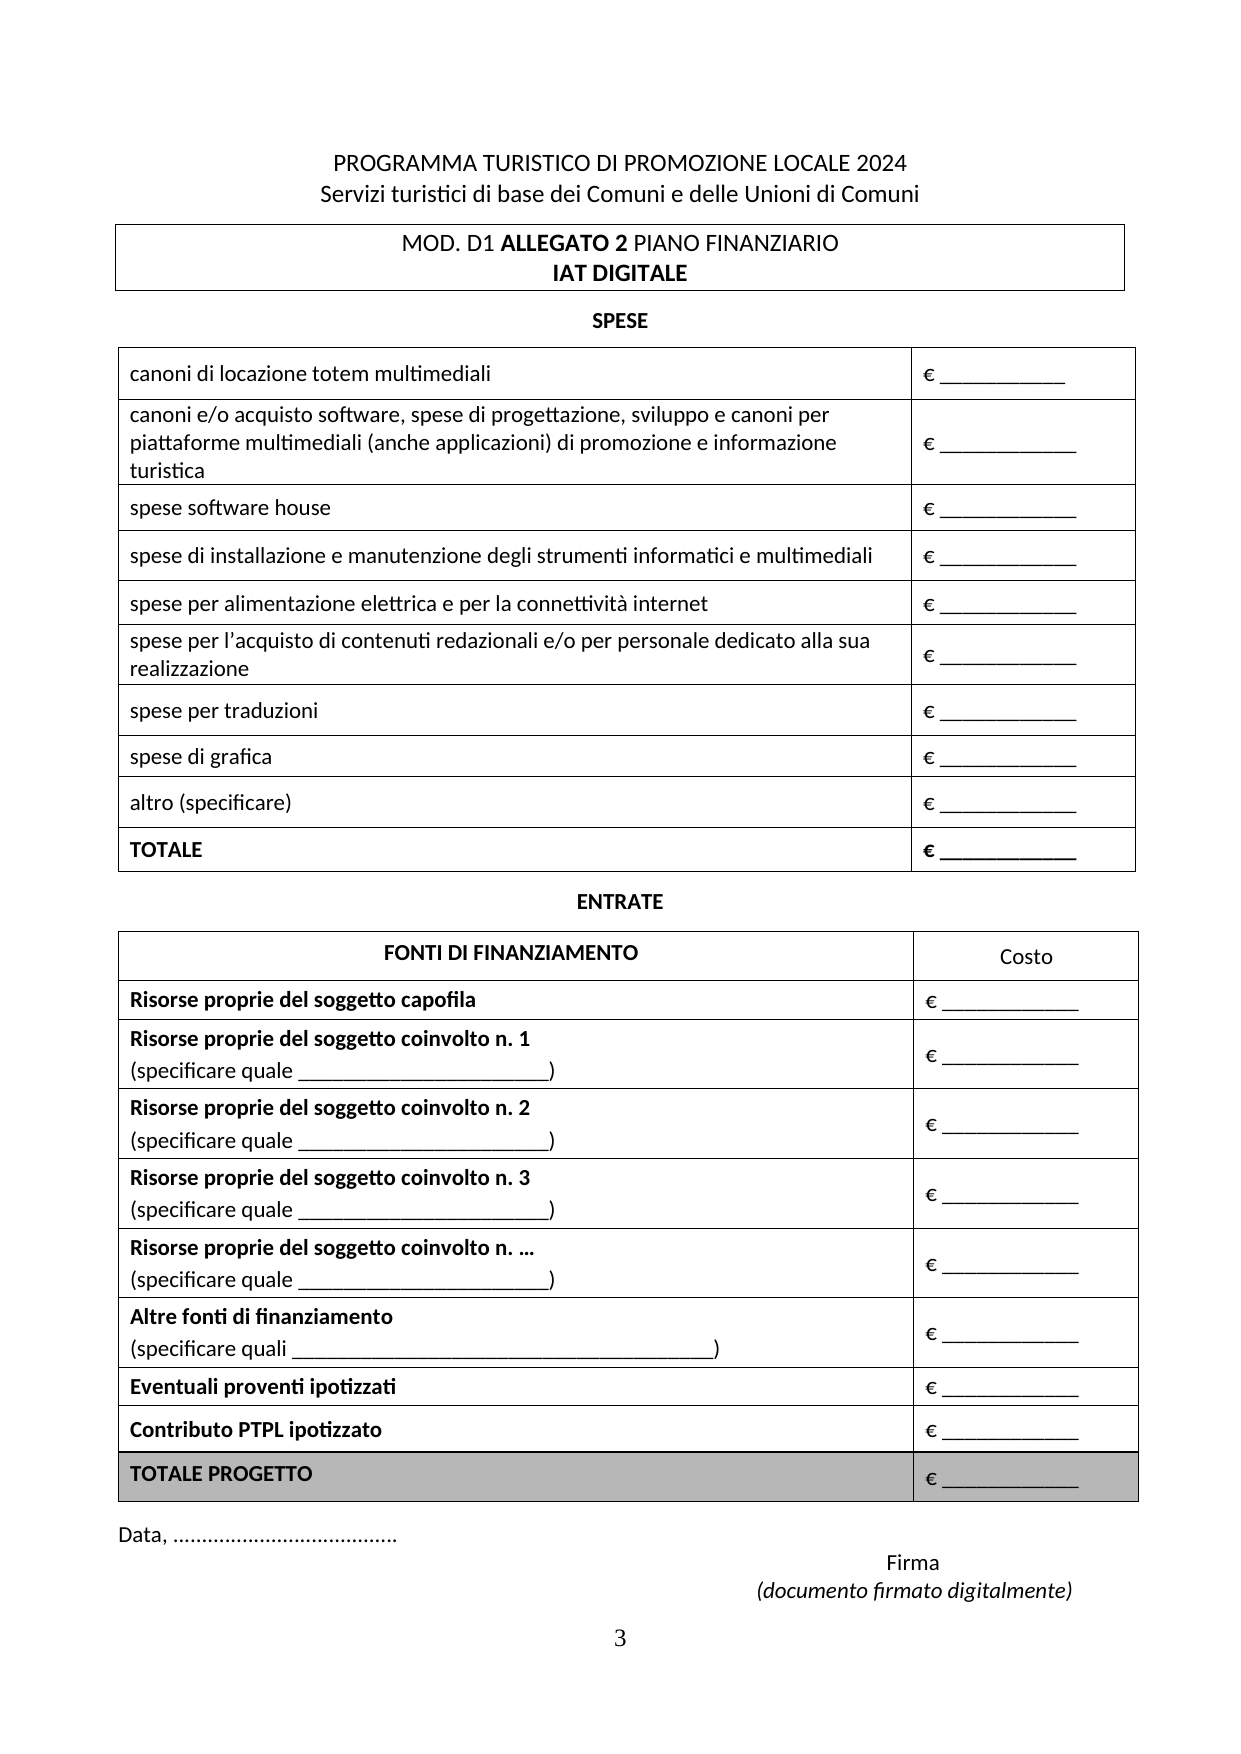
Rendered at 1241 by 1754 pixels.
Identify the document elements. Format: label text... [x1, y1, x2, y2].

table_cell spese per alimentazione elettrica e per la connettività internet [119, 581, 911, 624]
text Firma [118, 1548, 1122, 1576]
table_cell Risorse proprie del soggetto coinvolto n. 2 (specificare quale ______________________) [119, 1089, 913, 1158]
table_cell € ____________ [912, 581, 1135, 624]
table_cell altro (specificare) [119, 777, 911, 827]
table_cell spese per traduzioni [119, 685, 911, 735]
table_cell € ____________ [914, 1159, 1138, 1227]
table_cell Altre fonti di finanziamento (specificare quali _____________________________________) [119, 1298, 913, 1367]
table_cell € ____________ [912, 777, 1135, 827]
table_cell spese per l’acquisto di contenuti redazionali e/o per personale dedicato alla sua realizzazione [119, 625, 911, 683]
table_cell € ____________ [914, 1368, 1138, 1405]
table_header FONTI DI FINANZIAMENTO [119, 932, 913, 980]
text (documento firmato digitalmente) [709, 1576, 1122, 1604]
table_cell TOTALE [119, 828, 911, 871]
text Servizi turistici di base dei Comuni e delle Unioni di Comuni [118, 178, 1122, 209]
table_cell spese di grafica [119, 736, 911, 776]
text SPESE [118, 307, 1122, 334]
table_cell € ____________ [912, 485, 1135, 530]
table_header € ___________ [912, 348, 1135, 399]
table_cell € ____________ [912, 828, 1135, 871]
table_cell Risorse proprie del soggetto capofila [119, 981, 913, 1019]
table_cell € ____________ [914, 981, 1138, 1019]
text PROGRAMMA TURISTICO DI PROMOZIONE LOCALE 2024 [118, 148, 1122, 178]
table_cell € ____________ [914, 1229, 1138, 1297]
table_cell € ____________ [914, 1089, 1138, 1158]
table_cell TOTALE PROGETTO [119, 1453, 913, 1501]
table_cell € ____________ [912, 400, 1135, 484]
table_cell € ____________ [912, 625, 1135, 683]
table_cell canoni e/o acquisto software, spese di progettazione, sviluppo e canoni per piattaforme multimediali (anche applicazioni) di promozione e informazione turistica [119, 400, 911, 484]
table_cell € ____________ [912, 531, 1135, 580]
table_cell Risorse proprie del soggetto coinvolto n. 3 (specificare quale ______________________) [119, 1159, 913, 1227]
table_cell € ____________ [914, 1406, 1138, 1451]
table_cell Eventuali proventi ipotizzati [119, 1368, 913, 1405]
table_header Costo [914, 932, 1138, 980]
text Data, ....................................... [118, 1520, 1122, 1548]
text ENTRATE [118, 887, 1122, 916]
table_cell € ____________ [912, 736, 1135, 776]
table_cell € ____________ [914, 1453, 1138, 1501]
table_cell Contributo PTPL ipotizzato [119, 1406, 913, 1451]
text MOD. D1 ALLEGATO 2 PIANO FINANZIARIO [116, 225, 1124, 254]
text IAT DIGITALE [116, 254, 1124, 290]
table_cell Risorse proprie del soggetto coinvolto n. 1 (specificare quale ______________________) [119, 1020, 913, 1088]
table_cell € ____________ [914, 1298, 1138, 1367]
table_cell Risorse proprie del soggetto coinvolto n. … (specificare quale ______________________) [119, 1229, 913, 1297]
table_header canoni di locazione totem multimediali [119, 348, 911, 399]
table_cell € ____________ [914, 1020, 1138, 1088]
table_cell spese software house [119, 485, 911, 530]
table_cell spese di installazione e manutenzione degli strumenti informatici e multimediali [119, 531, 911, 580]
table_cell € ____________ [912, 685, 1135, 735]
